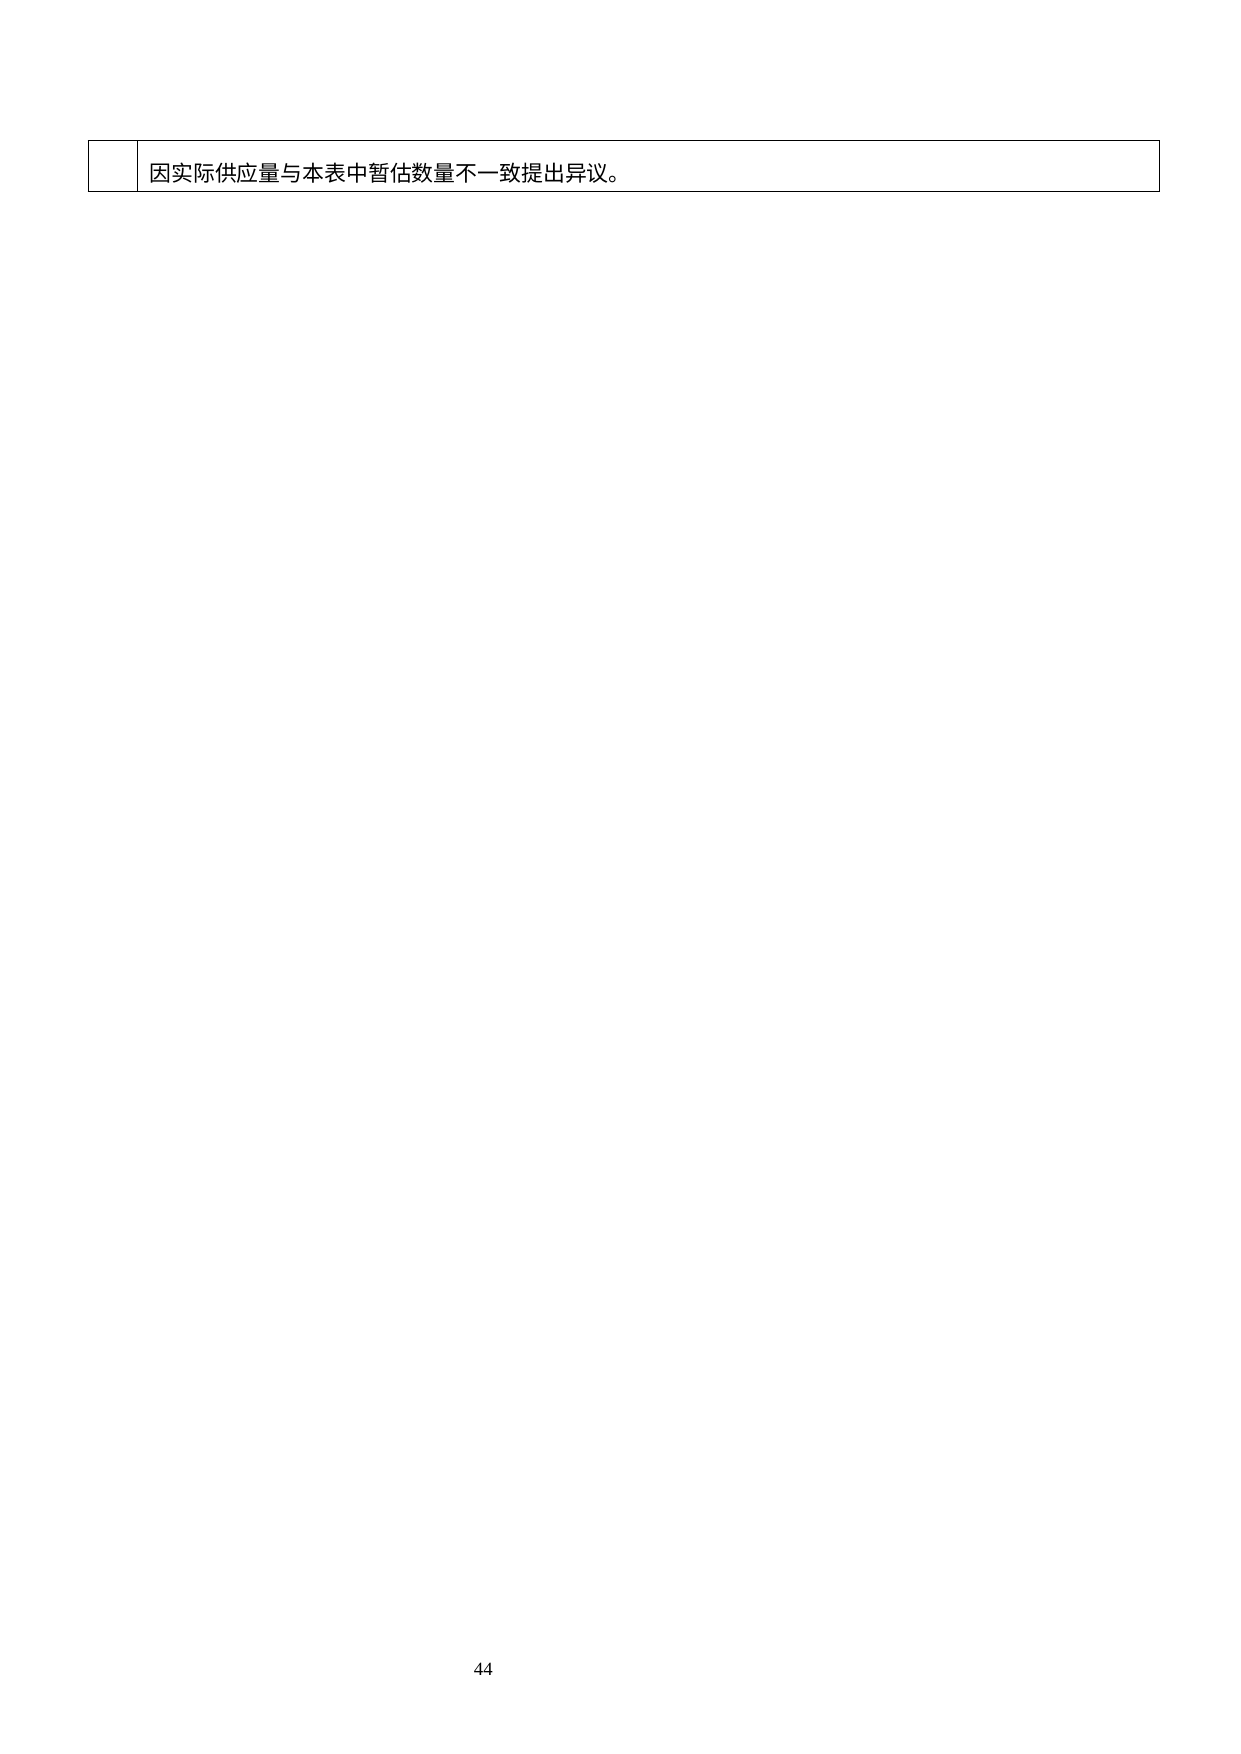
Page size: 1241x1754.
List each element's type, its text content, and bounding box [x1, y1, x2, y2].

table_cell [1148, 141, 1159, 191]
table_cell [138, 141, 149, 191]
table_cell 其他说明 [89, 141, 137, 191]
